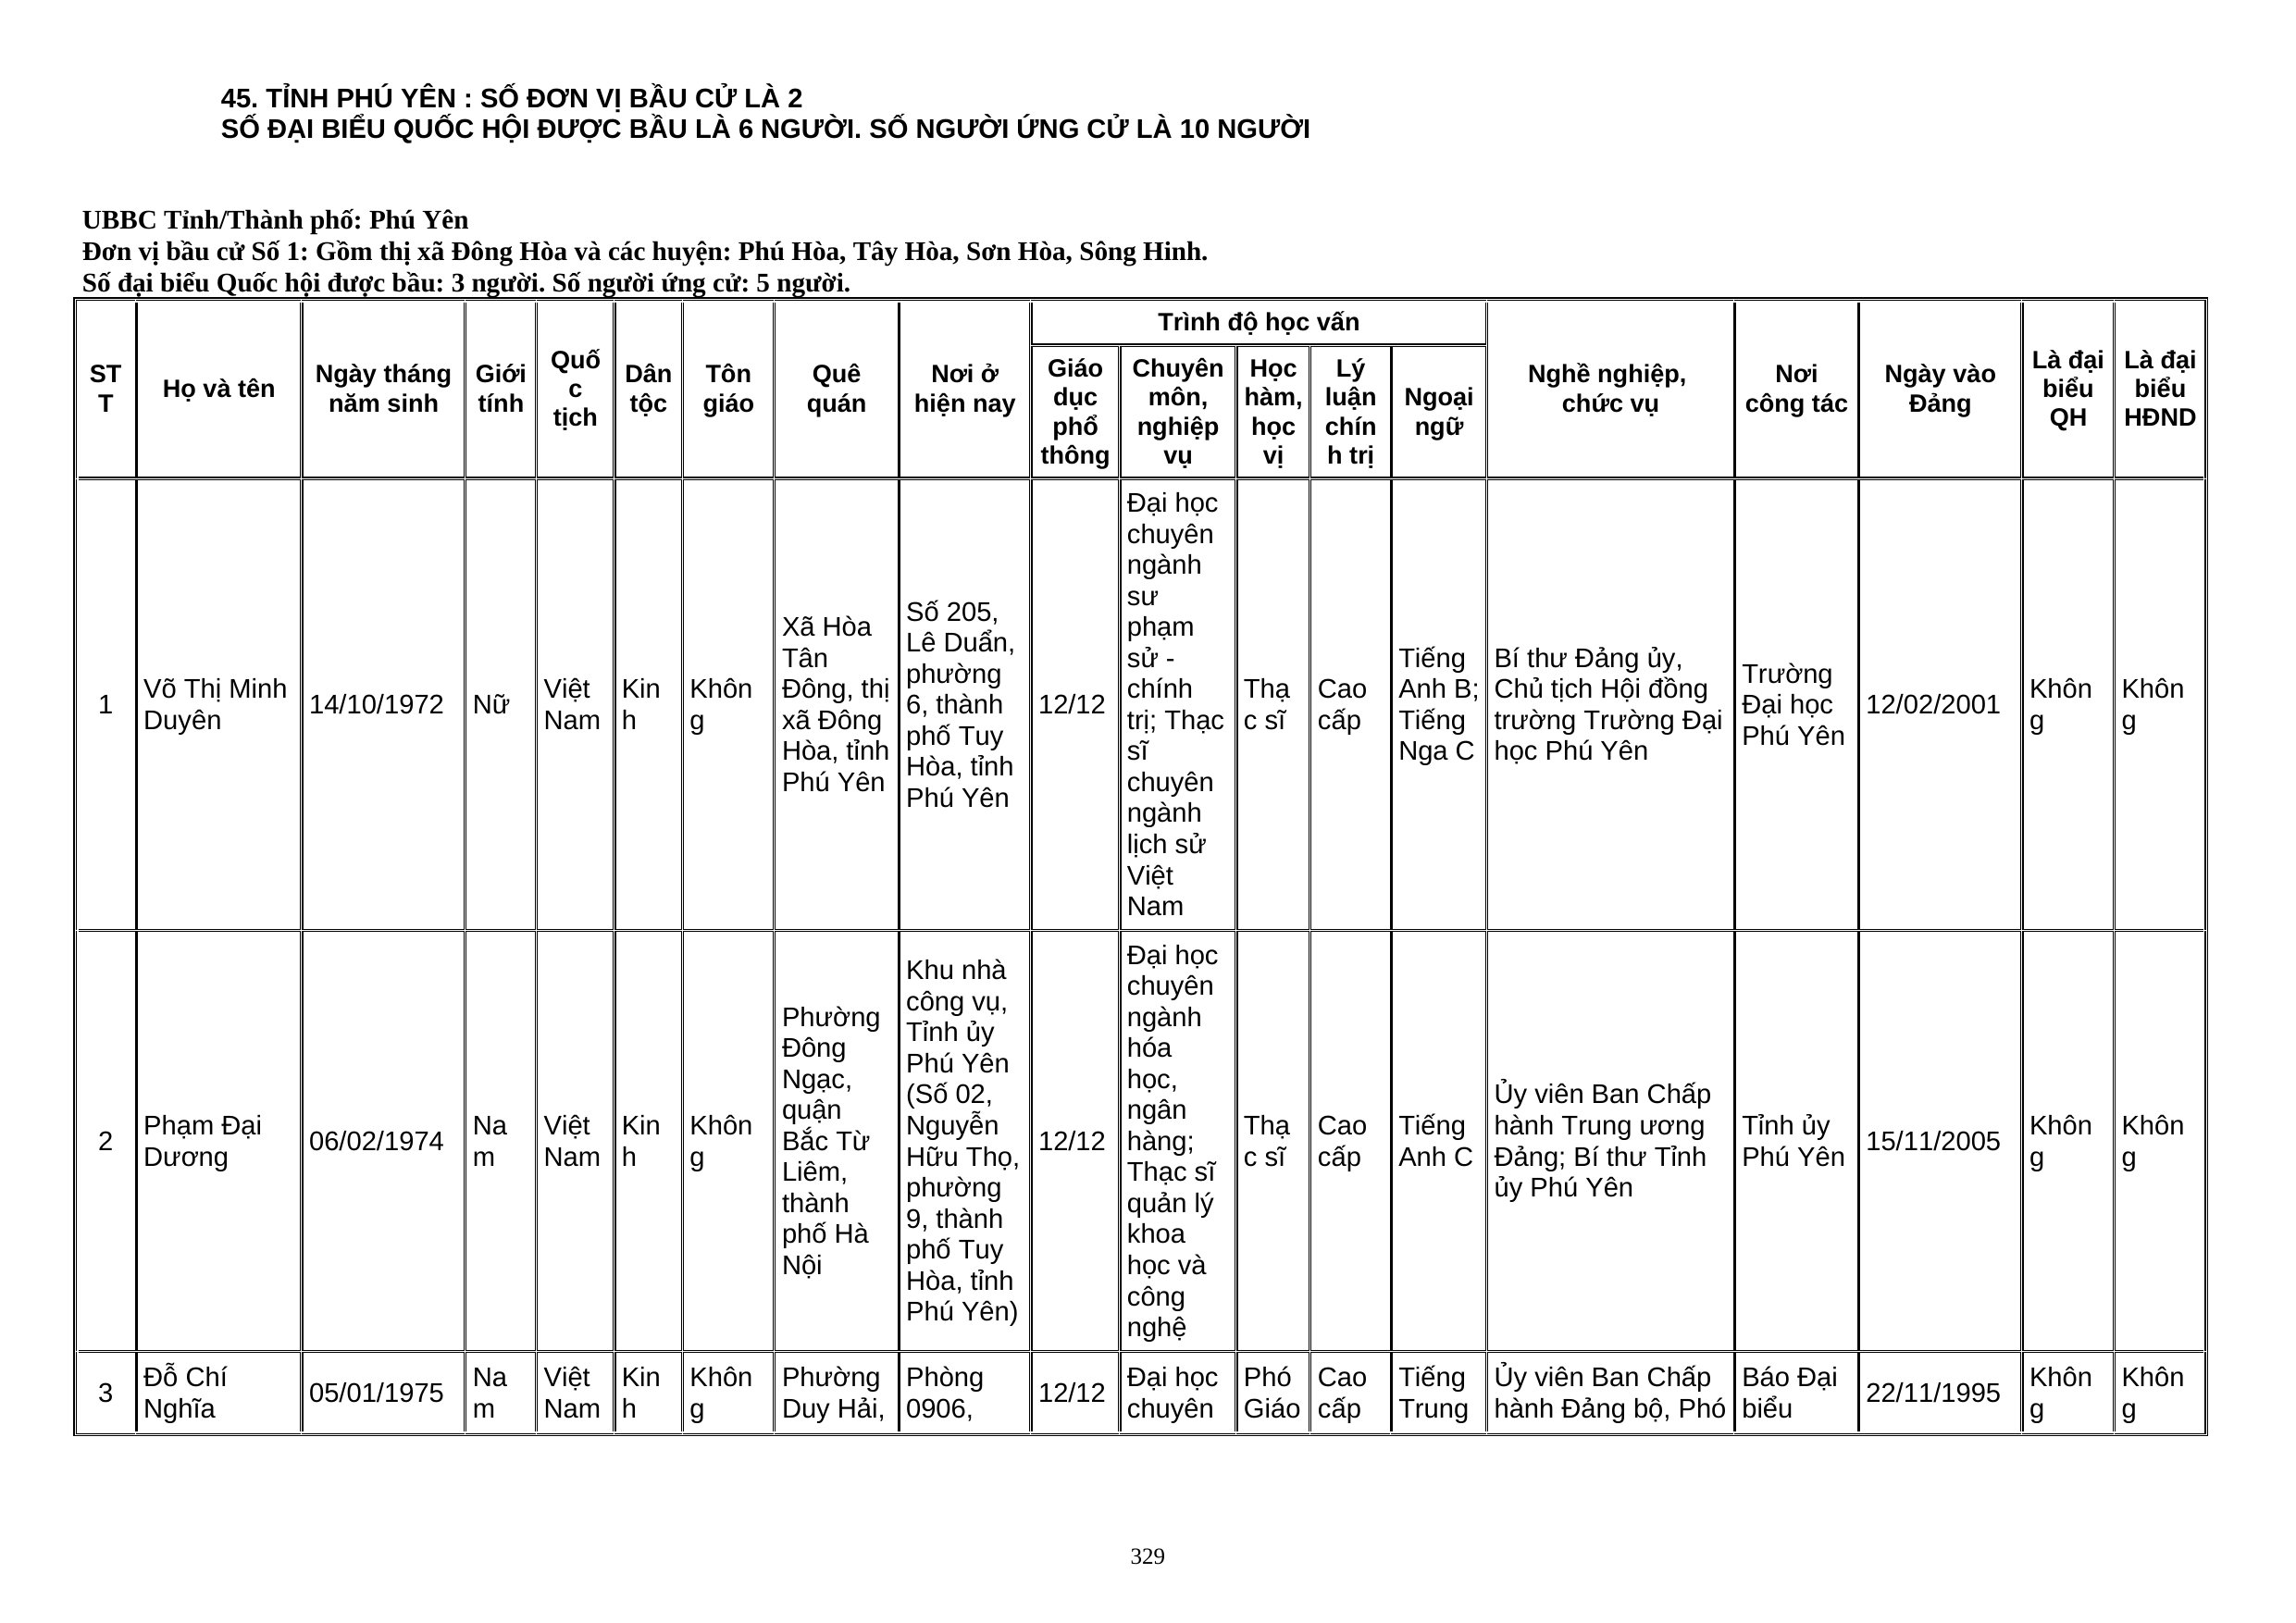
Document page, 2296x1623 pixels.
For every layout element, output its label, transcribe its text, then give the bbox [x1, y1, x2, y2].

table_cell Tiếng Anh C [1393, 932, 1485, 1349]
table_cell Đại học chuyên ngành sư phạm sử - chính trị; Thạc sĩ chuyên ngành lịch sử Việt Nam [1122, 480, 1235, 928]
table_cell Chuyên môn, nghiệp vụ [1122, 347, 1235, 477]
table_cell 2 [77, 929, 135, 1349]
table_cell 06/02/1974 [304, 932, 464, 1349]
table_header Tôn giáo [683, 301, 775, 477]
table_cell Nữ [466, 480, 535, 928]
table_cell Tiếng Trung C [1391, 1353, 1486, 1432]
table_cell Ủy viên Ban Chấp hành Trung ương Đảng; Bí thư Tỉnh ủy Phú Yên [1488, 932, 1733, 1349]
table_header Quốc tịch [537, 299, 614, 477]
text 45. TỈNH PHÚ YÊN : SỐ ĐƠN VỊ BẦU CỬ LÀ 2 SỐ ĐẠI BIỂU QUỐC HỘI ĐƯỢC BẦU LÀ 6 NGƯỜI. SỐ NGƯỜI ỨNG CỬ LÀ 10 NGƯỜI [221, 82, 2214, 144]
table_cell Không [683, 1353, 775, 1432]
table_cell Cao cấp [1311, 480, 1390, 928]
table_header Họ và tên [136, 299, 302, 477]
table_cell Tỉnh ủy Phú Yên [1736, 932, 1857, 1349]
table_cell Phạm Đại Dương [138, 932, 300, 1349]
table_cell Bí thư Đảng ủy, Chủ tịch Hội đồng trường Trường Đại học Phú Yên [1488, 480, 1733, 928]
table_cell Không [684, 932, 773, 1349]
table_cell Khu nhà công vụ, Tỉnh ủy Phú Yên (Số 02, Nguyễn Hữu Thọ, phường 9, thành phố Tuy Hòa, tỉnh Phú Yên) [900, 932, 1029, 1349]
table_cell Cao cấp [1311, 932, 1390, 1349]
table_cell Việt Nam [537, 1350, 614, 1432]
table_cell 12/02/2001 [1860, 480, 2020, 928]
table_cell Việt Nam [538, 480, 613, 928]
table_cell Không [2116, 929, 2205, 1349]
table_cell Cao cấp [1310, 1353, 1391, 1432]
table_cell 1 [77, 477, 135, 928]
table_cell Xã Hòa Tân Đông, thị xã Đông Hòa, tỉnh Phú Yên [776, 480, 898, 928]
table_cell Học hàm, học vị [1238, 347, 1309, 477]
table_cell 15/11/2005 [1860, 932, 2020, 1349]
table_cell Không [2024, 480, 2113, 928]
table_cell 22/11/1995 [1858, 1350, 2022, 1432]
table_cell 12/12 [1033, 480, 1118, 928]
table_cell Võ Thị Minh Duyên [138, 480, 300, 928]
table_header Dân tộc [614, 301, 682, 477]
table_cell 14/10/1972 [304, 480, 464, 928]
table_cell 12/12 [1031, 1350, 1120, 1432]
table_header Nơi công tác [1734, 301, 1858, 477]
table_cell Kinh [616, 480, 681, 928]
table_cell Thạc sĩ [1238, 480, 1309, 928]
table_cell Số 205, Lê Duẩn, phường 6, thành phố Tuy Hòa, tỉnh Phú Yên [900, 480, 1029, 928]
table_header Nghề nghiệp, chức vụ [1486, 299, 1734, 477]
table_cell Lý luận chính trị [1311, 347, 1390, 477]
table_cell Nam [466, 932, 535, 1349]
table_header Ngày tháng năm sinh [302, 301, 465, 477]
table_cell Báo Đại biểu Nhân dân, Văn phòng Quốc hội [1734, 1353, 1858, 1432]
table_cell Đại học chuyên ngành quản lý xã hội, báo chí; Tiến sĩ chuyên ngành báo chí [1120, 1350, 1236, 1432]
table_header Trình độ học vấn [1031, 301, 1486, 343]
table_cell Không [2116, 477, 2205, 928]
table_cell Phó Giáo sư, Tiến sĩ [1236, 1353, 1310, 1432]
table_cell 05/01/1975 [302, 1353, 465, 1432]
table_header Nơi ở hiện nay [899, 299, 1031, 477]
table_cell Không [684, 480, 773, 928]
table_cell Tiếng Anh B; Tiếng Nga C [1393, 480, 1485, 928]
table_cell Giáo dục phổ thông [1033, 347, 1118, 477]
table_cell Việt Nam [538, 932, 613, 1349]
table_cell Kinh [614, 1353, 682, 1432]
table_cell Không [2024, 932, 2113, 1349]
table_header STT [77, 299, 136, 477]
table_cell Kinh [616, 932, 681, 1349]
table_cell Đỗ Chí Nghĩa [136, 1350, 302, 1432]
table_cell Không [2022, 1353, 2114, 1432]
table_cell Phường Duy Hải, thị xã Duy Tiên, tỉnh Hà Nam [775, 1353, 899, 1432]
table_cell Đại học chuyên ngành hóa học, ngân hàng; Thạc sĩ quản lý khoa học và công nghệ [1122, 932, 1235, 1349]
table_header Là đại biểu HĐND [2115, 301, 2204, 477]
table_cell Trường Đại học Phú Yên [1736, 480, 1857, 928]
table_cell Ngoại ngữ [1393, 347, 1485, 477]
text UBBC Tỉnh/Thành phố: Phú Yên Đơn vị bầu cử Số 1: Gồm thị xã Đông Hòa và các huyện: Phú Hòa, Tây Hòa, Sơn Hòa, Sông Hinh. Số đại biểu Quốc hội được bầu: 3 người. Số người ứng cử: 5 người. [82, 173, 2214, 297]
table_cell Phường Đông Ngạc, quận Bắc Từ Liêm, thành phố Hà Nội [776, 932, 898, 1349]
table_header Quê quán [775, 301, 899, 477]
table_cell Thạc sĩ [1238, 932, 1309, 1349]
table_cell Không [2115, 1350, 2205, 1432]
table_header Là đại biểu QH [2022, 301, 2114, 477]
table_cell Nam [465, 1353, 536, 1432]
table_header Giới tính [465, 301, 536, 477]
table_cell Phòng 0906, Vinhome Gardenia, đường Hàm Nghi, phường Cầu Diễn, quận Nam Từ Liêm, thành phố Hà Nội [899, 1350, 1031, 1432]
table_header Ngày vào Đảng [1858, 299, 2022, 477]
table_cell 12/12 [1033, 932, 1118, 1349]
table_cell 3 [77, 1350, 136, 1432]
